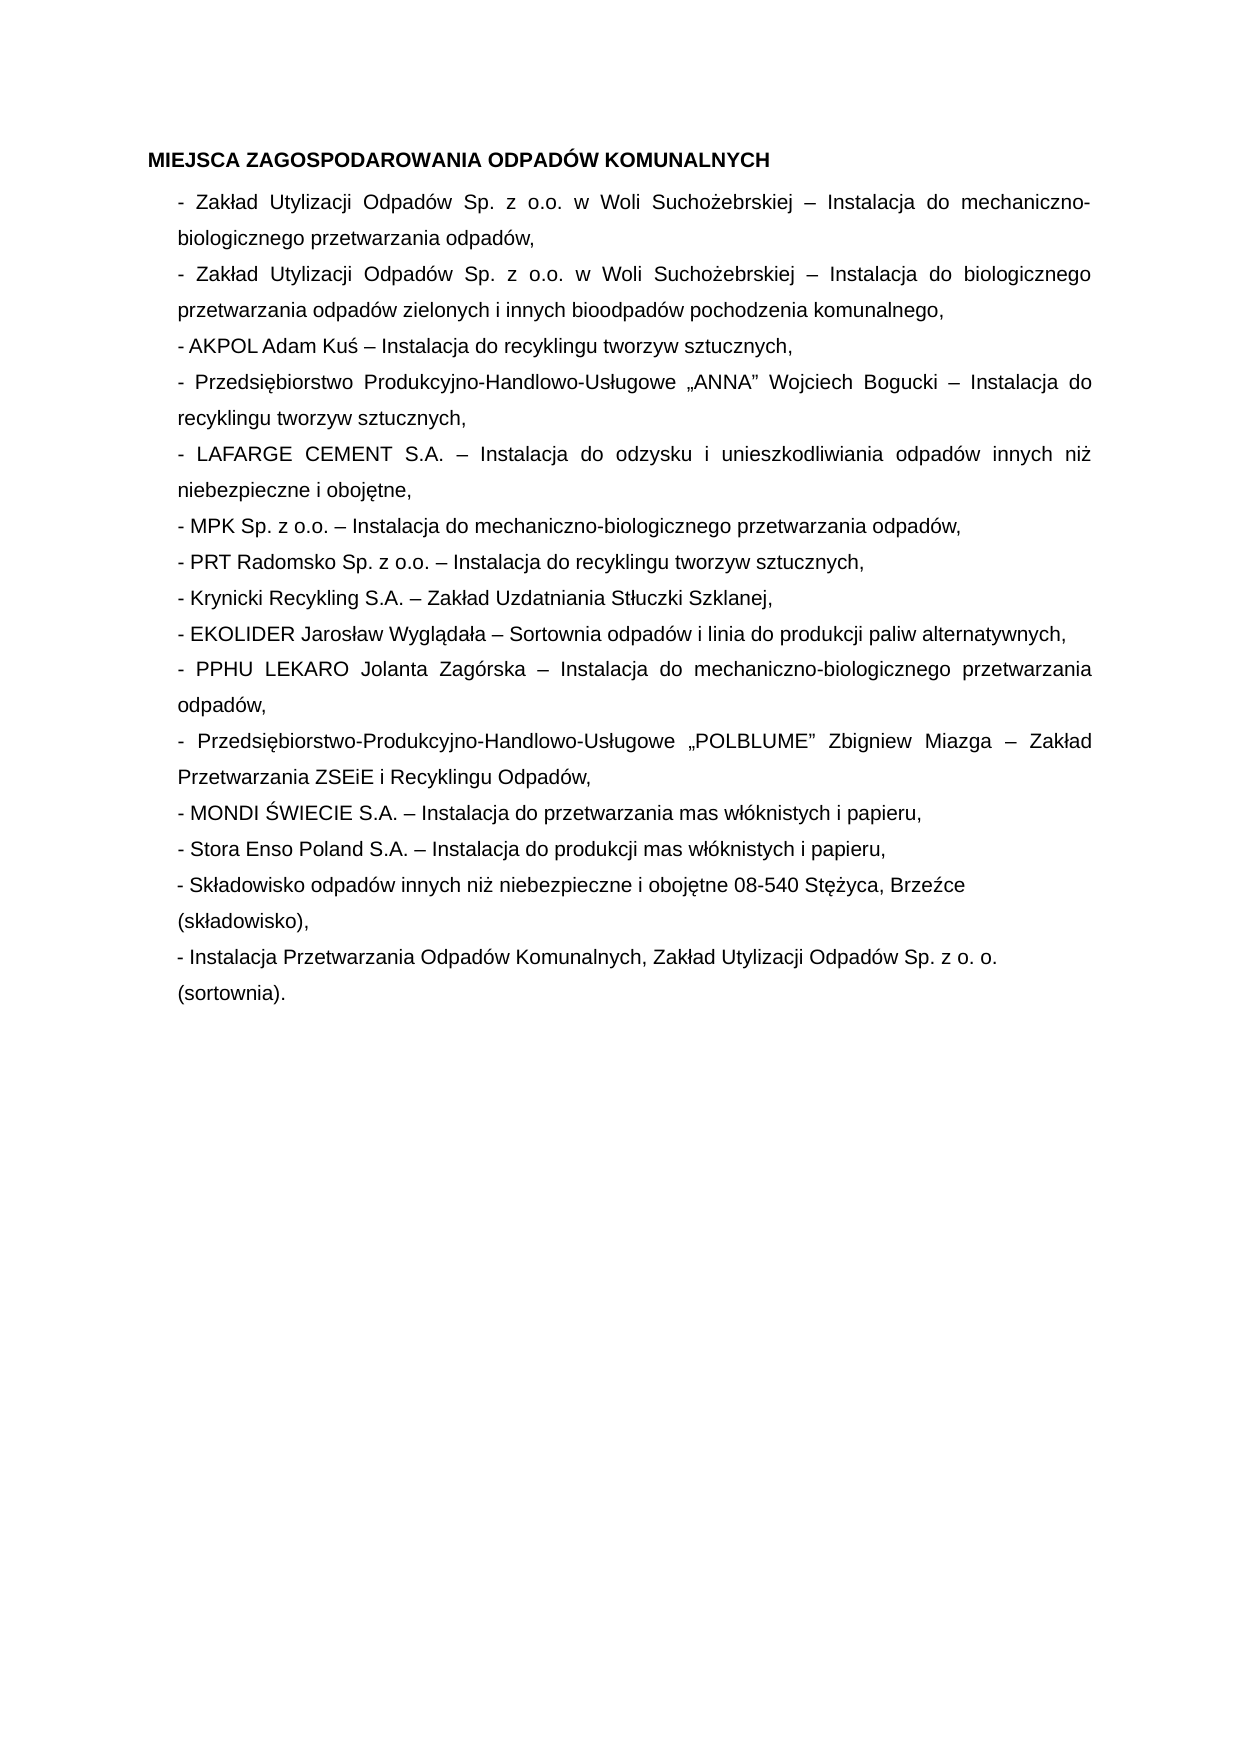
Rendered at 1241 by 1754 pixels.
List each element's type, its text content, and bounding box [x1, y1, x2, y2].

text - Krynicki Recykling S.A. – Zakład Uzdatniania Stłuczki Szklanej, [177, 585, 1093, 609]
text - LAFARGE CEMENT S.A. – Instalacja do odzysku i unieszkodliwiania odpadów innych niż niebezpieczne i obojętne, [177, 442, 1093, 502]
text - AKPOL Adam Kuś – Instalacja do recyklingu tworzyw sztucznych, [177, 334, 1093, 358]
text - Stora Enso Poland S.A. – Instalacja do produkcji mas włóknistych i papieru, [177, 837, 1093, 861]
text - Przedsiębiorstwo Produkcyjno-Handlowo-Usługowe „ANNA” Wojciech Bogucki – Instalacja do recyklingu tworzyw sztucznych, [177, 370, 1093, 430]
text - Instalacja Przetwarzania Odpadów Komunalnych, Zakład Utylizacji Odpadów Sp. z o. o. (sortownia). [148, 945, 1093, 1005]
text - PRT Radomsko Sp. z o.o. – Instalacja do recyklingu tworzyw sztucznych, [177, 549, 1093, 573]
text - Składowisko odpadów innych niż niebezpieczne i obojętne 08-540 Stężyca, Brzeźce (składowisko), [148, 873, 1093, 933]
text MIEJSCA ZAGOSPODAROWANIA ODPADÓW KOMUNALNYCH [148, 148, 1093, 172]
text - Zakład Utylizacji Odpadów Sp. z o.o. w Woli Suchożebrskiej – Instalacja do mechaniczno-biologicznego przetwarzania odpadów, [177, 190, 1093, 250]
text - Zakład Utylizacji Odpadów Sp. z o.o. w Woli Suchożebrskiej – Instalacja do biologicznego przetwarzania odpadów zielonych i innych bioodpadów pochodzenia komunalnego, [177, 262, 1093, 322]
text - EKOLIDER Jarosław Wyglądała – Sortownia odpadów i linia do produkcji paliw alternatywnych, [177, 621, 1093, 645]
text - Przedsiębiorstwo-Produkcyjno-Handlowo-Usługowe „POLBLUME” Zbigniew Miazga – Zakład Przetwarzania ZSEiE i Recyklingu Odpadów, [177, 729, 1093, 789]
text - PPHU LEKARO Jolanta Zagórska – Instalacja do mechaniczno-biologicznego przetwarzania odpadów, [177, 657, 1093, 717]
text - MONDI ŚWIECIE S.A. – Instalacja do przetwarzania mas włóknistych i papieru, [177, 801, 1093, 825]
text - MPK Sp. z o.o. – Instalacja do mechaniczno-biologicznego przetwarzania odpadów, [177, 513, 1093, 537]
